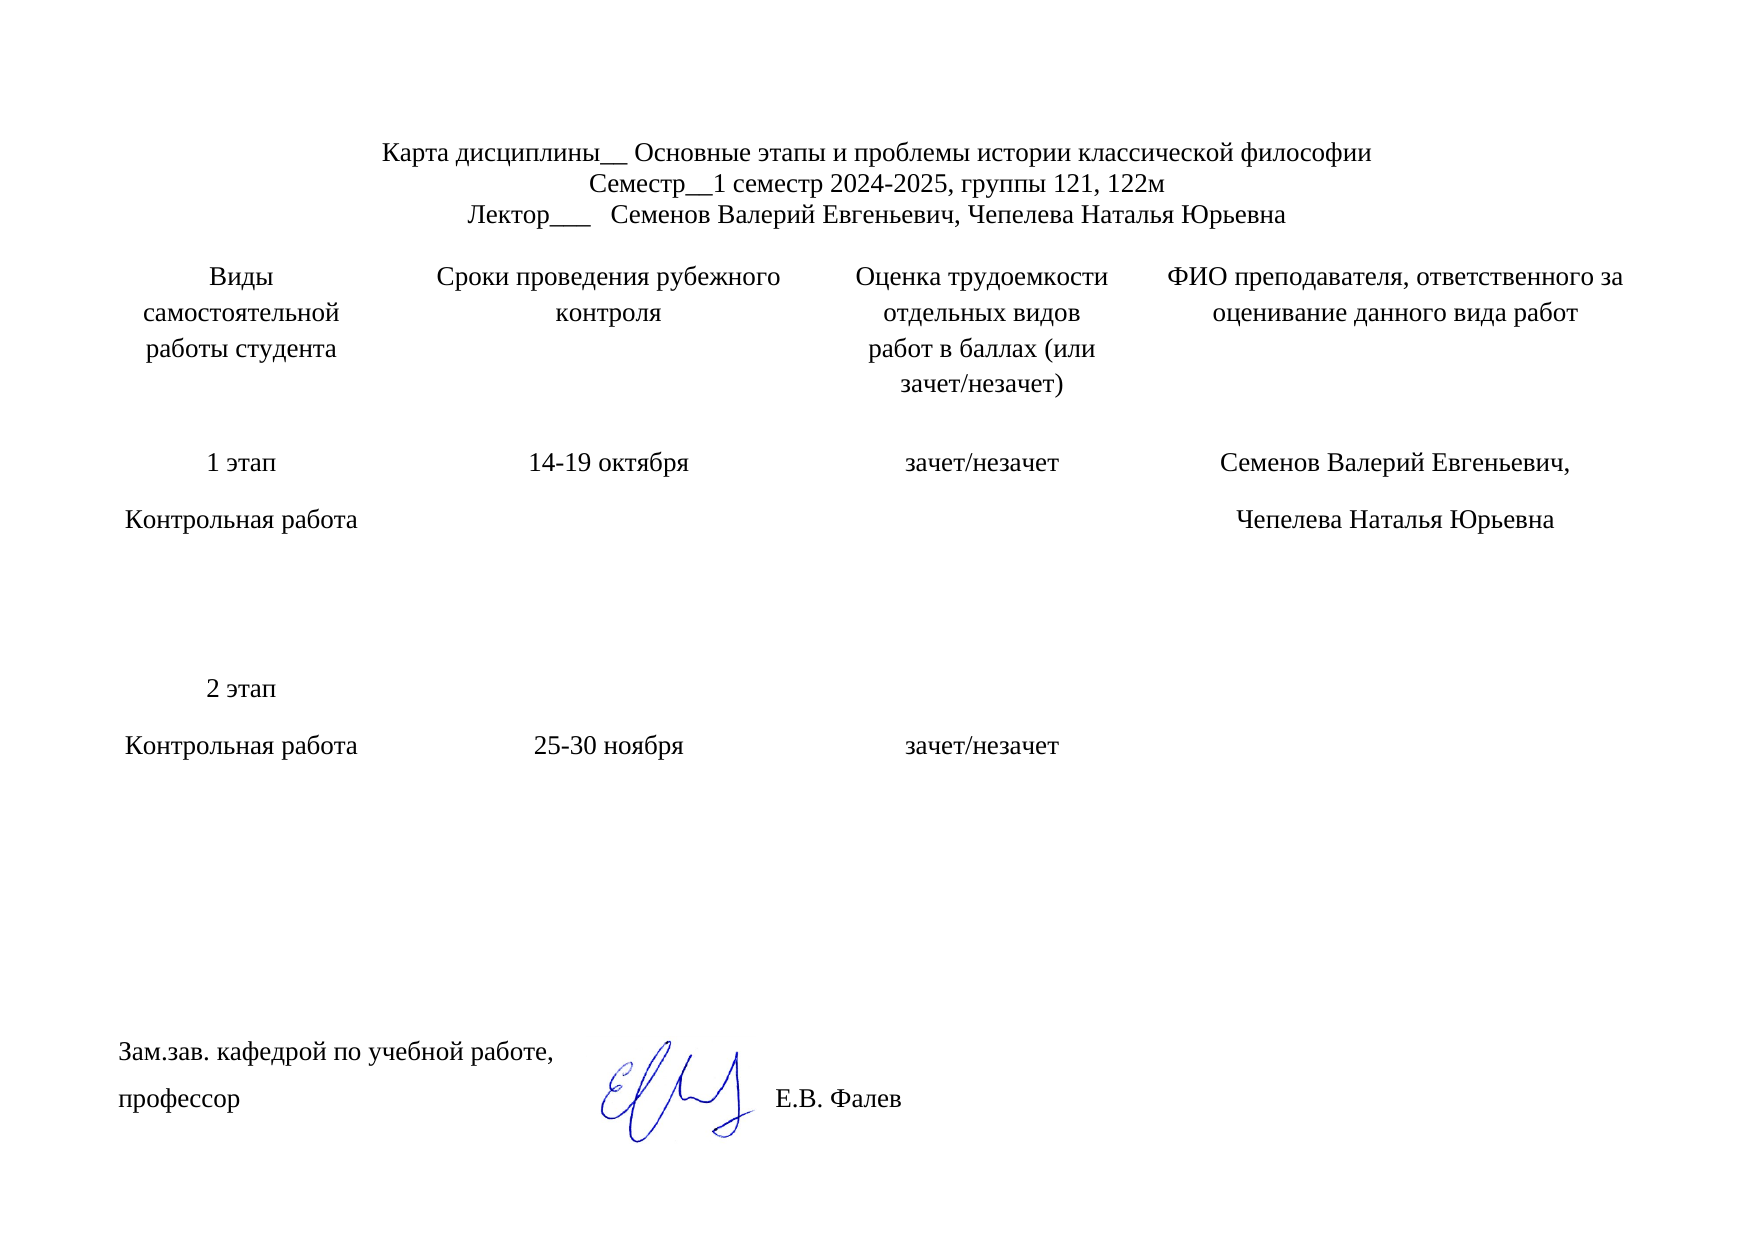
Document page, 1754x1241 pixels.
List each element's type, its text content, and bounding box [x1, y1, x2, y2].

table_header Оценка трудоемкости отдельных видов работ в баллах (или зачет/незачет) [842, 260, 1122, 446]
table_cell Семенов Валерий Евгеньевич, Чепелева Наталья Юрьевна [1122, 446, 1668, 1035]
text профессор Е.В. Фалев [118, 1082, 584, 1113]
text Карта дисциплины__ Основные этапы и проблемы истории классической философии [118, 136, 1636, 167]
table_cell 14-19 октября 25-30 ноября [375, 446, 842, 1035]
table_cell зачет/незачет зачет/незачет [842, 446, 1122, 1035]
picture [584, 1036, 756, 1146]
table_header Сроки проведения рубежного контроля [375, 260, 842, 446]
table_cell 1 этап Контрольная работа 2 этап Контрольная работа [107, 446, 375, 1035]
text Лектор___ Семенов Валерий Евгеньевич, Чепелева Наталья Юрьевна [118, 198, 1636, 229]
table_header Виды самостоятельной работы студента [107, 260, 375, 446]
text Зам.зав. кафедрой по учебной работе, [118, 1035, 1636, 1066]
text профессор Е.В. Фалев [756, 1082, 1636, 1113]
text Семестр__1 семестр 2024-2025, группы 121, 122м [118, 167, 1636, 198]
table_header ФИО преподавателя, ответственного за оценивание данного вида работ [1122, 260, 1668, 446]
